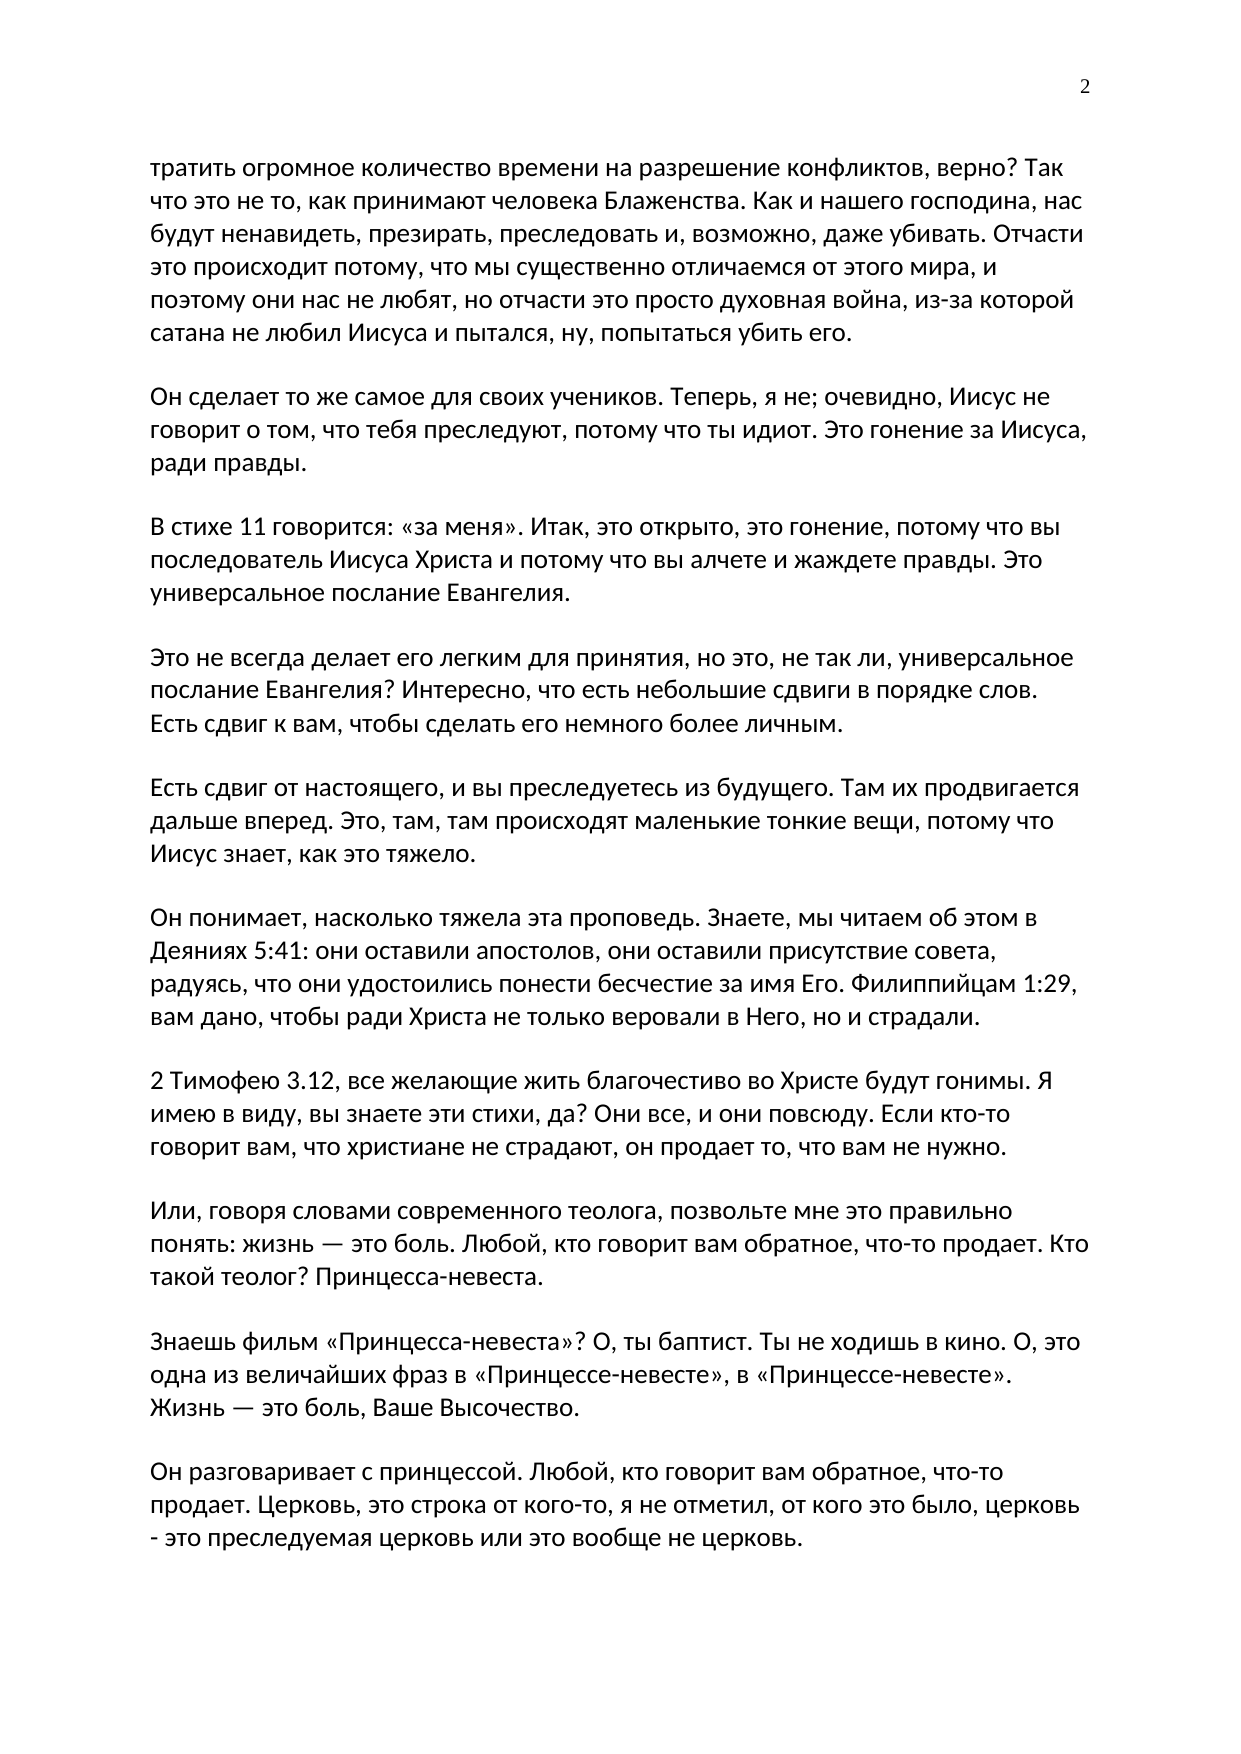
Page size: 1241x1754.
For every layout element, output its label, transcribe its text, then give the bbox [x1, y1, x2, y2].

text В стихе 11 говорится: «за меня». Итак, это открыто, это гонение, потому что вы последователь Иисуса Христа и потому что вы алчете и жаждете правды. Это универсальное послание Евангелия. [150, 509, 1090, 608]
text Это не всегда делает его легким для принятия, но это, не так ли, универсальное послание Евангелия? Интересно, что есть небольшие сдвиги в порядке слов. Есть сдвиг к вам, чтобы сделать его немного более личным. [150, 640, 1090, 739]
text Он разговаривает с принцессой. Любой, кто говорит вам обратное, что-то продает. Церковь, это строка от кого-то, я не отметил, от кого это было, церковь - это преследуемая церковь или это вообще не церковь. [150, 1454, 1090, 1553]
text Он понимает, насколько тяжела эта проповедь. Знаете, мы читаем об этом в Деяниях 5:41: они оставили апостолов, они оставили присутствие совета, радуясь, что они удостоились понести бесчестие за имя Его. Филиппийцам 1:29, вам дано, чтобы ради Христа не только веровали в Него, но и страдали. [150, 900, 1090, 1032]
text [150, 150, 1090, 348]
text 2 Тимофею 3.12, все желающие жить благочестиво во Христе будут гонимы. Я имею в виду, вы знаете эти стихи, да? Они все, и они повсюду. Если кто-то говорит вам, что христиане не страдают, он продает то, что вам не нужно. [150, 1063, 1090, 1162]
text Знаешь фильм «Принцесса-невеста»? О, ты баптист. Ты не ходишь в кино. О, это одна из величайших фраз в «Принцессе-невесте», в «Принцессе-невесте». Жизнь — это боль, Ваше Высочество. [150, 1324, 1090, 1423]
text Есть сдвиг от настоящего, и вы преследуетесь из будущего. Там их продвигается дальше вперед. Это, там, там происходят маленькие тонкие вещи, потому что Иисус знает, как это тяжело. [150, 770, 1090, 869]
text Или, говоря словами современного теолога, позвольте мне это правильно понять: жизнь — это боль. Любой, кто говорит вам обратное, что-то продает. Кто такой теолог? Принцесса-невеста. [150, 1193, 1090, 1293]
text Он сделает то же самое для своих учеников. Теперь, я не; очевидно, Иисус не говорит о том, что тебя преследуют, потому что ты идиот. Это гонение за Иисуса, ради правды. [150, 379, 1090, 478]
